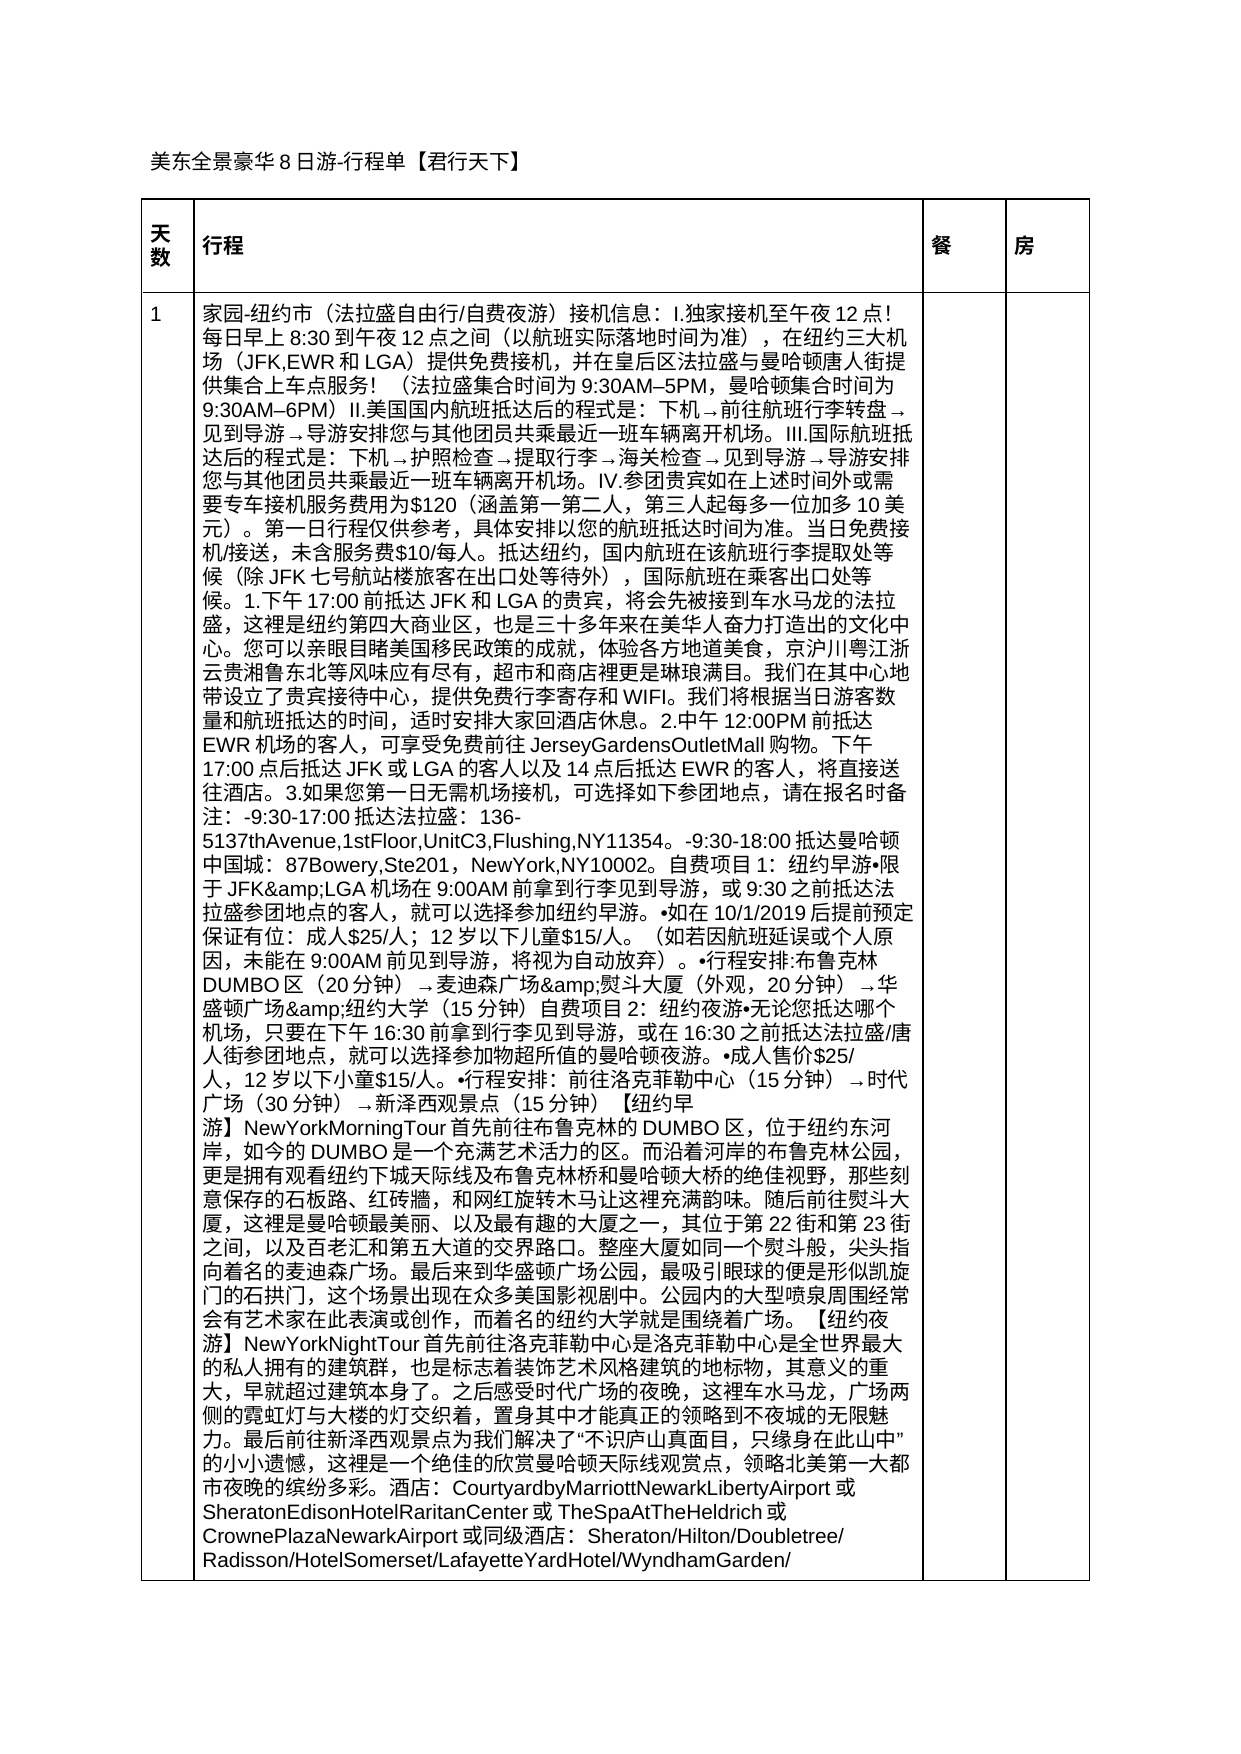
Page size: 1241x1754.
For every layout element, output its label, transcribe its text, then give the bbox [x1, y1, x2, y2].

table_cell 1 [142, 293, 193, 1580]
table_header 餐 [924, 200, 1005, 292]
text 美东全景豪华8日游-行程单【君行天下】 [150, 150, 1090, 174]
table_header 天数 [142, 200, 193, 292]
table_cell [1007, 293, 1089, 1580]
table_header 行程 [195, 200, 922, 292]
table_header 房 [1007, 200, 1089, 292]
table_cell [924, 293, 1005, 1580]
